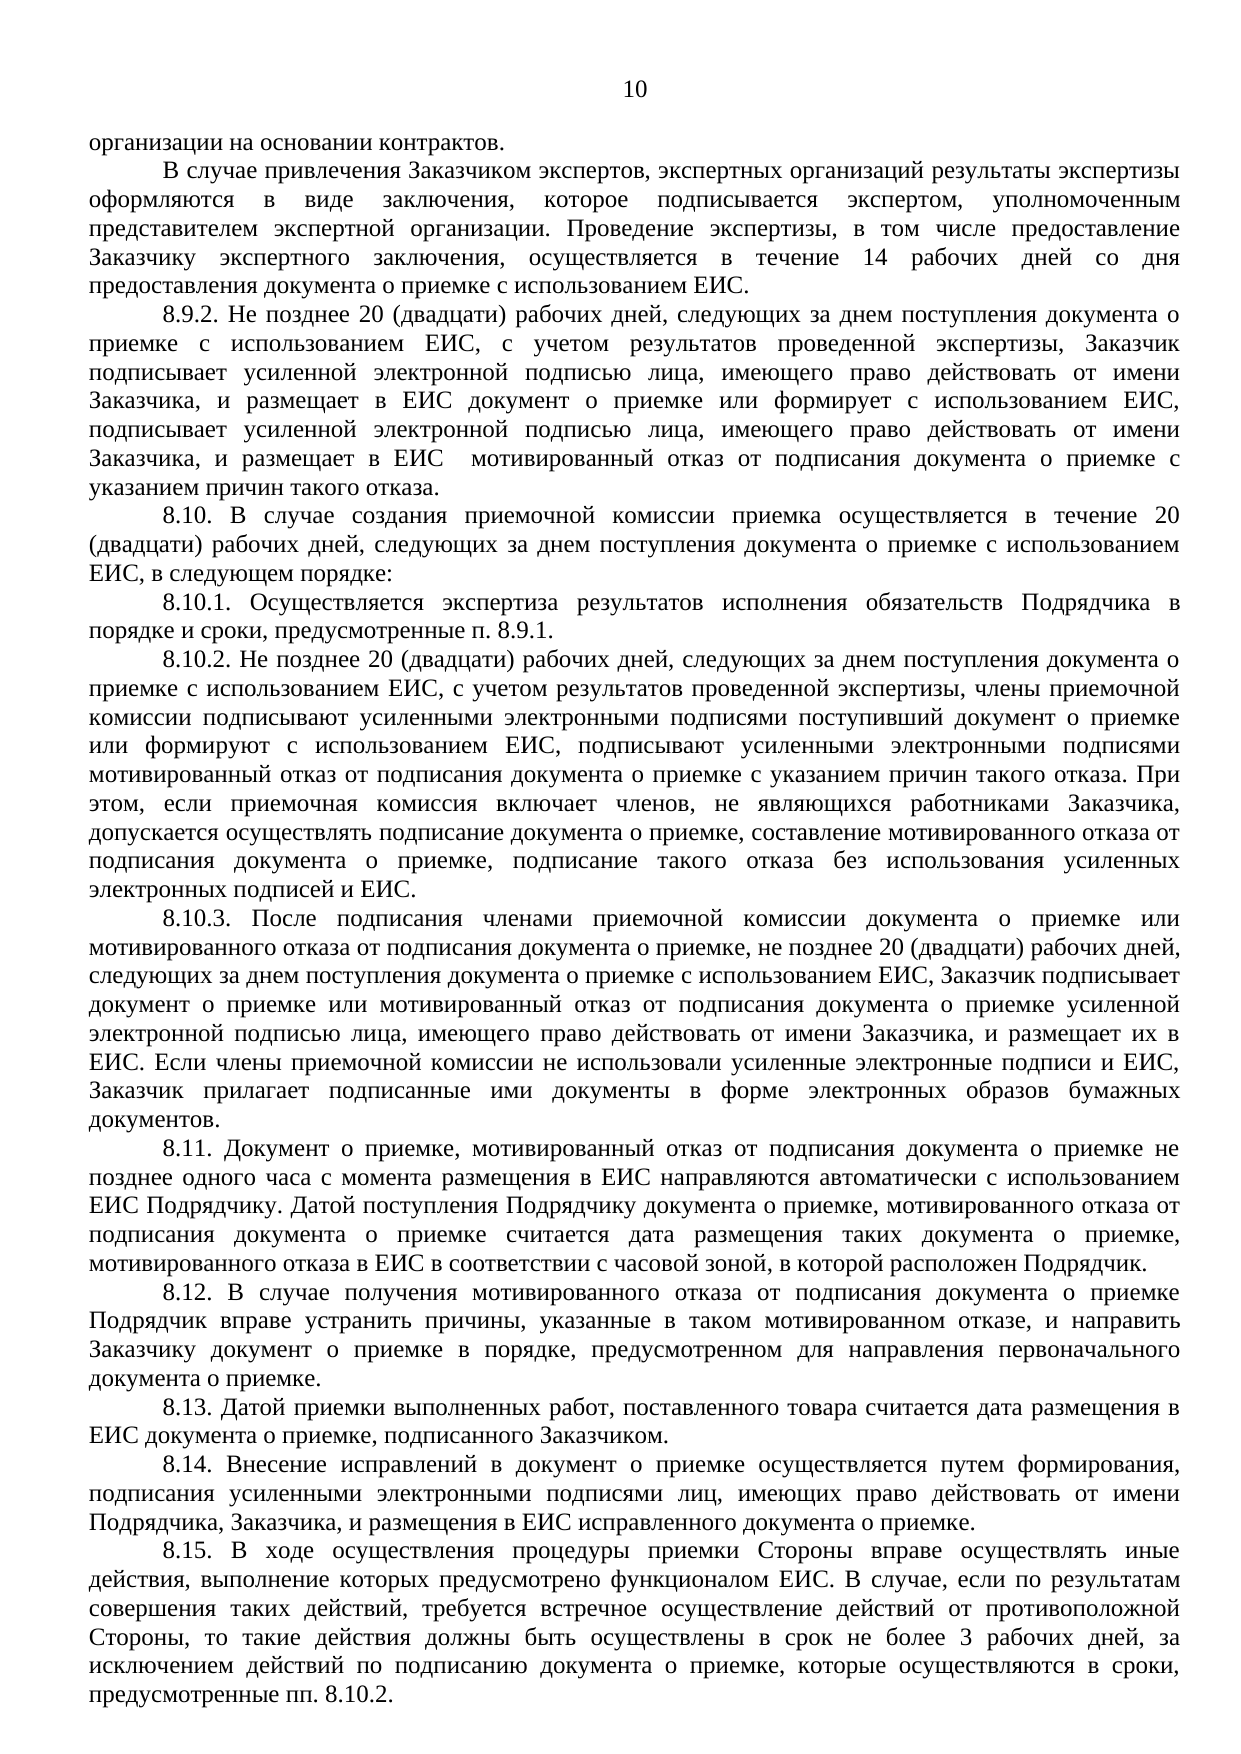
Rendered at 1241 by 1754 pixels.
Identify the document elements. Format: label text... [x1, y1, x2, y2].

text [89, 127, 1181, 155]
text 8.9.2. Не позднее 20 (двадцати) рабочих дней, следующих за днем поступления документа о приемке с использованием ЕИС, с учетом результатов проведенной экспертизы, Заказчик подписывает усиленной электронной подписью лица, имеющего право действовать от имени Заказчика, и размещает в ЕИС документ о приемке или формирует с использованием ЕИС, подписывает усиленной электронной подписью лица, имеющего право действовать от имени Заказчика, и размещает в ЕИС мотивированный отказ от подписания документа о приемке с указанием причин такого отказа. [89, 299, 1181, 500]
text В случае привлечения Заказчиком экспертов, экспертных организаций результаты экспертизы оформляются в виде заключения, которое подписывается экспертом, уполномоченным представителем экспертной организации. Проведение экспертизы, в том числе предоставление Заказчику экспертного заключения, осуществляется в течение 14 рабочих дней со дня предоставления документа о приемке с использованием ЕИС. [89, 155, 1181, 299]
text 8.10.2. Не позднее 20 (двадцати) рабочих дней, следующих за днем поступления документа о приемке с использованием ЕИС, с учетом результатов проведенной экспертизы, члены приемочной комиссии подписывают усиленными электронными подписями поступивший документ о приемке или формируют с использованием ЕИС, подписывают усиленными электронными подписями мотивированный отказ от подписания документа о приемке с указанием причин такого отказа. При этом, если приемочная комиссия включает членов, не являющихся работниками Заказчика, допускается осуществлять подписание документа о приемке, составление мотивированного отказа от подписания документа о приемке, подписание такого отказа без использования усиленных электронных подписей и ЕИС. [89, 644, 1181, 903]
text 8.15. В ходе осуществления процедуры приемки Стороны вправе осуществлять иные действия, выполнение которых предусмотрено функционалом ЕИС. В случае, если по результатам совершения таких действий, требуется встречное осуществление действий от противоположной Стороны, то такие действия должны быть осуществлены в срок не более 3 рабочих дней, за исключением действий по подписанию документа о приемке, которые осуществляются в сроки, предусмотренные пп. 8.10.2. [89, 1535, 1181, 1708]
text 8.14. Внесение исправлений в документ о приемке осуществляется путем формирования, подписания усиленными электронными подписями лиц, имеющих право действовать от имени Подрядчика, Заказчика, и размещения в ЕИС исправленного документа о приемке. [89, 1449, 1181, 1535]
text 8.11. Документ о приемке, мотивированный отказ от подписания документа о приемке не позднее одного часа с момента размещения в ЕИС направляются автоматически с использованием ЕИС Подрядчику. Датой поступления Подрядчику документа о приемке, мотивированного отказа от подписания документа о приемке считается дата размещения таких документа о приемке, мотивированного отказа в ЕИС в соответствии с часовой зоной, в которой расположен Подрядчик. [89, 1133, 1181, 1277]
text 8.12. В случае получения мотивированного отказа от подписания документа о приемке Подрядчик вправе устранить причины, указанные в таком мотивированном отказе, и направить Заказчику документ о приемке в порядке, предусмотренном для направления первоначального документа о приемке. [89, 1277, 1181, 1392]
text 8.10. В случае создания приемочной комиссии приемка осуществляется в течение 20 (двадцати) рабочих дней, следующих за днем поступления документа о приемке с использованием ЕИС, в следующем порядке: [89, 500, 1181, 587]
text 8.10.3. После подписания членами приемочной комиссии документа о приемке или мотивированного отказа от подписания документа о приемке, не позднее 20 (двадцати) рабочих дней, следующих за днем поступления документа о приемке с использованием ЕИС, Заказчик подписывает документ о приемке или мотивированный отказ от подписания документа о приемке усиленной электронной подписью лица, имеющего право действовать от имени Заказчика, и размещает их в ЕИС. Если члены приемочной комиссии не использовали усиленные электронные подписи и ЕИС, Заказчик прилагает подписанные ими документы в форме электронных образов бумажных документов. [89, 903, 1181, 1133]
text 8.13. Датой приемки выполненных работ, поставленного товара считается дата размещения в ЕИС документа о приемке, подписанного Заказчиком. [89, 1392, 1181, 1449]
text 8.10.1. Осуществляется экспертиза результатов исполнения обязательств Подрядчика в порядке и сроки, предусмотренные п. 8.9.1. [89, 587, 1181, 644]
